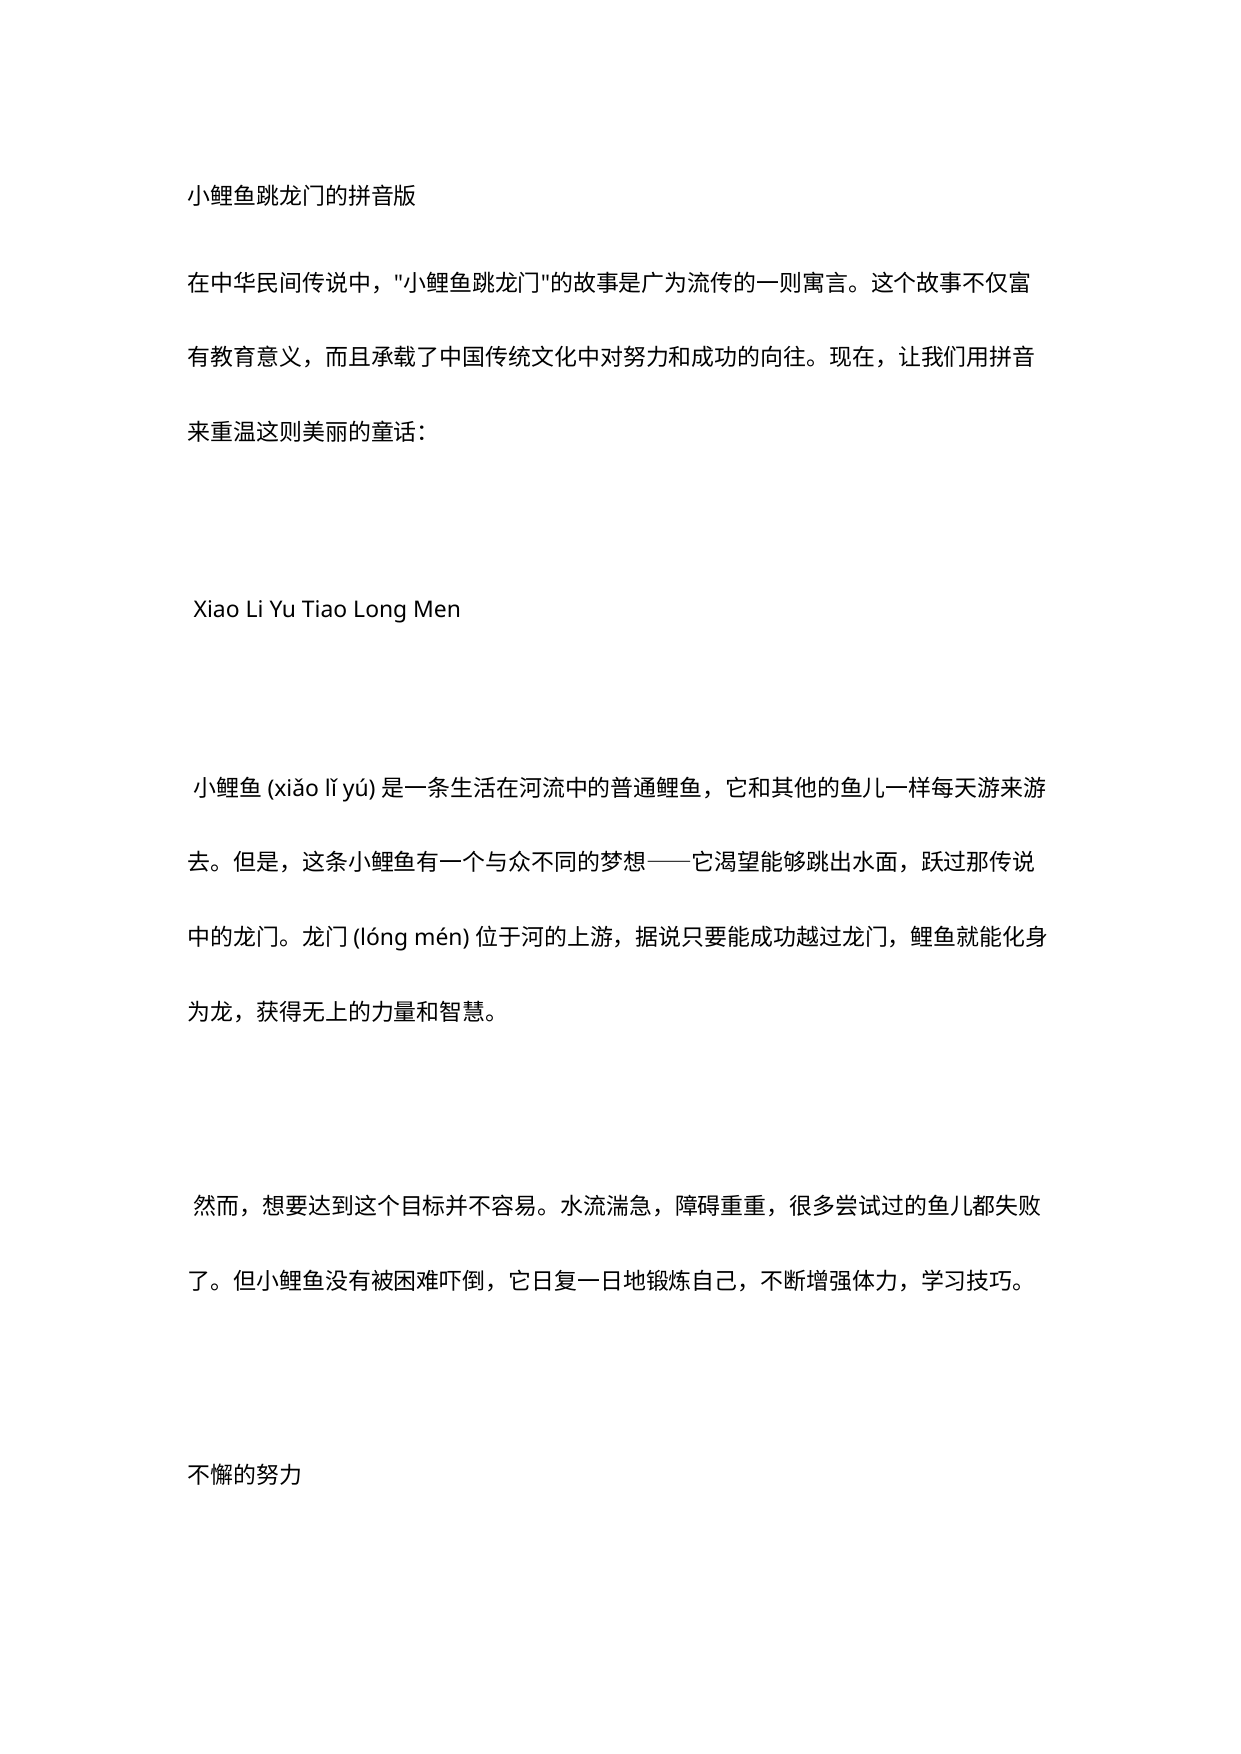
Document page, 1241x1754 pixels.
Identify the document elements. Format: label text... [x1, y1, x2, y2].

text 不懈的努力 [187, 1441, 1053, 1506]
text 小鲤鱼 (xiǎo lǐ yú) 是一条生活在河流中的普通鲤鱼，它和其他的鱼儿一样每天游来游去。但是，这条小鲤鱼有一个与众不同的梦想——它渴望能够跳出水面，跃过那传说中的龙门。龙门 (lóng mén) 位于河的上游，据说只要能成功越过龙门，鲤鱼就能化身为龙，获得无上的力量和智慧。 [187, 754, 1053, 1043]
text 然而，想要达到这个目标并不容易。水流湍急，障碍重重，很多尝试过的鱼儿都失败了。但小鲤鱼没有被困难吓倒，它日复一日地锻炼自己，不断增强体力，学习技巧。 [187, 1172, 1053, 1312]
text 在中华民间传说中，"小鲤鱼跳龙门"的故事是广为流传的一则寓言。这个故事不仅富有教育意义，而且承载了中国传统文化中对努力和成功的向往。现在，让我们用拼音来重温这则美丽的童话： [187, 248, 1053, 463]
text 小鲤鱼跳龙门的拼音版 [187, 162, 1053, 227]
text Xiao Li Yu Tiao Long Men [187, 592, 1053, 625]
